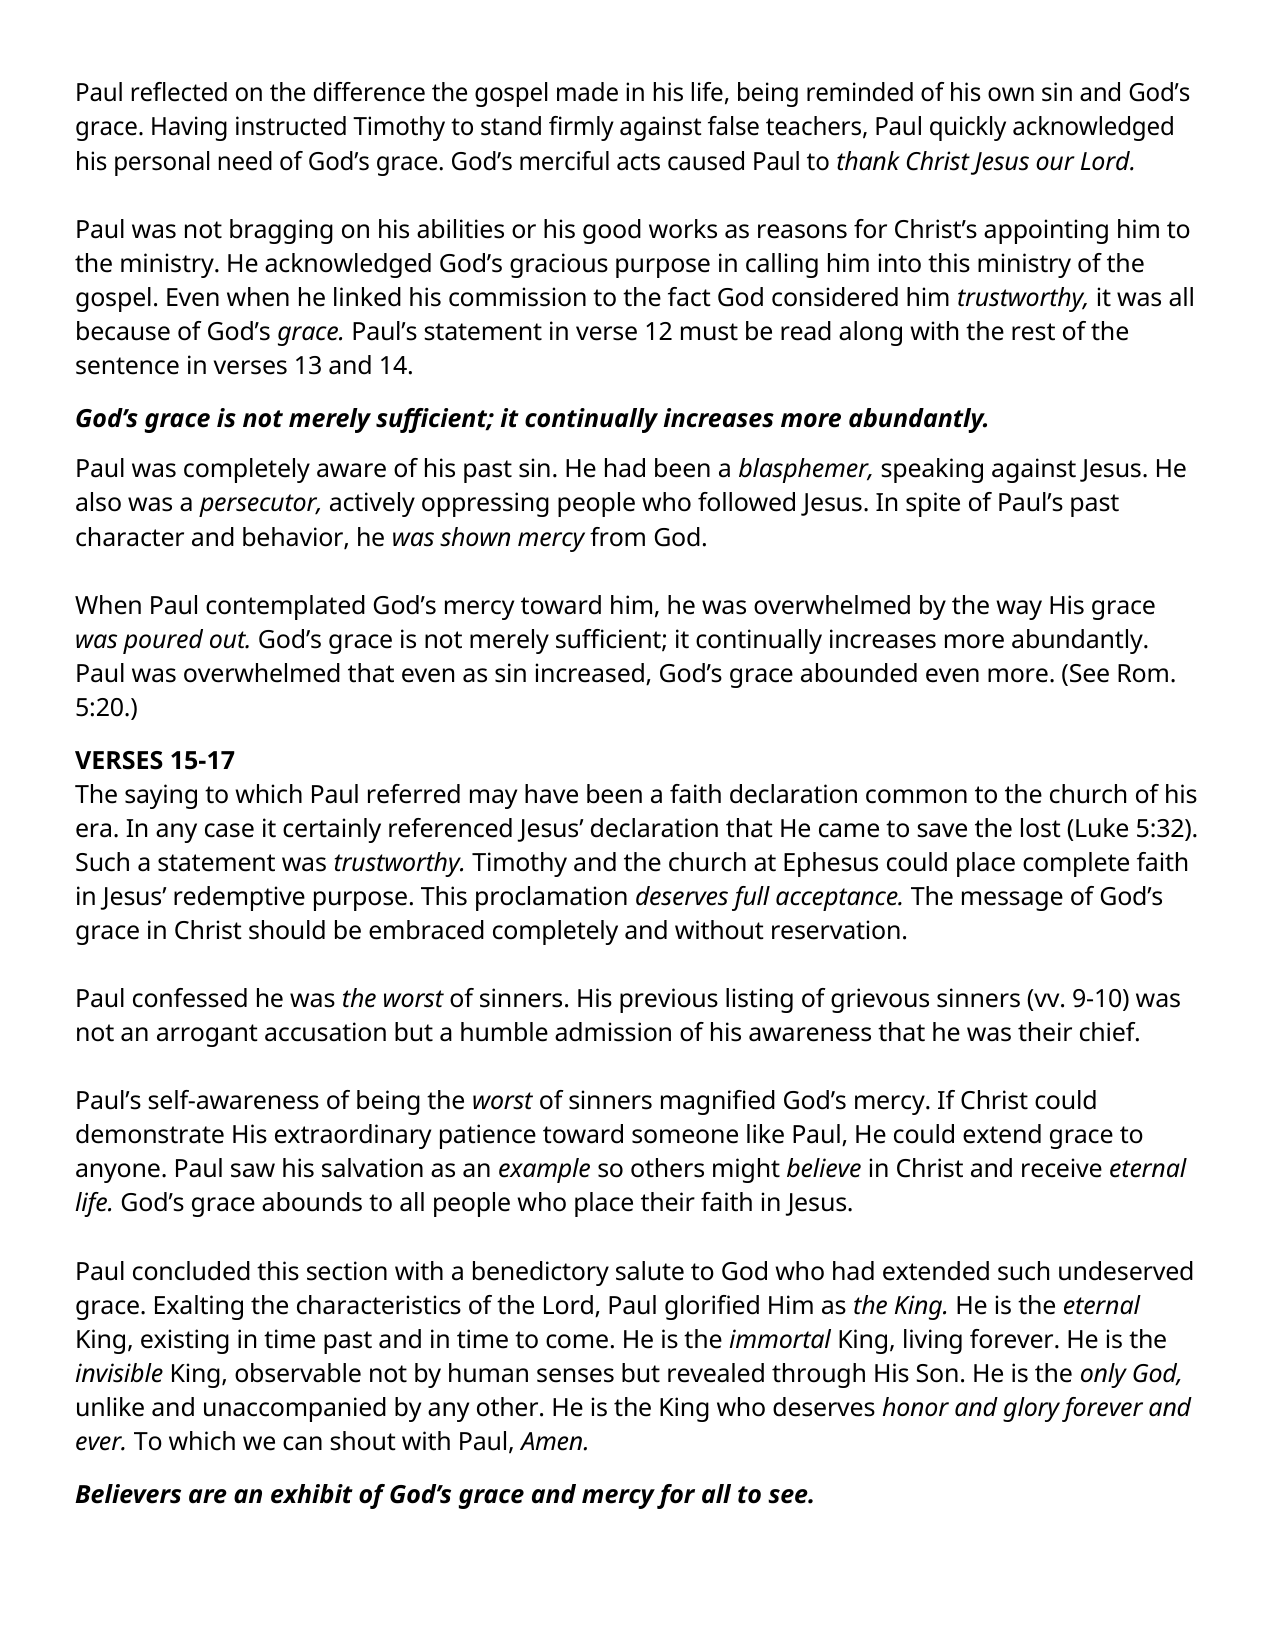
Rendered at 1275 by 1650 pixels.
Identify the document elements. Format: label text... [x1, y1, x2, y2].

text Paul was not bragging on his abilities or his good works as reasons for Christ’s appointing him to the ministry. He acknowledged God’s gracious purpose in calling him into this ministry of the gospel. Even when he linked his commission to the fact God considered him trustworthy, it was all because of God’s grace. Paul’s statement in verse 12 must be read along with the rest of the sentence in verses 13 and 14. [75, 211, 1200, 382]
text Believers are an exhibit of God’s grace and mercy for all to see. [75, 1476, 1200, 1510]
text God’s grace is not merely sufficient; it continually increases more abundantly. [75, 400, 1200, 434]
text Paul confessed he was the worst of sinners. His previous listing of grievous sinners (vv. 9-10) was not an arrogant accusation but a humble admission of his awareness that he was their chief. [75, 947, 1200, 1049]
text The saying to which Paul referred may have been a faith declaration common to the church of his era. In any case it certainly referenced Jesus’ declaration that He came to save the lost (Luke 5:32). Such a statement was trustworthy. Timothy and the church at Ephesus could place complete faith in Jesus’ redemptive purpose. This proclamation deserves full acceptance. The message of God’s grace in Christ should be embraced completely and without reservation. [75, 776, 1200, 947]
text Paul’s self-awareness of being the worst of sinners magnified God’s mercy. If Christ could demonstrate His extraordinary patience toward someone like Paul, He could extend grace to anyone. Paul saw his salvation as an example so others might believe in Christ and receive eternal life. God’s grace abounds to all people who place their faith in Jesus. [75, 1049, 1200, 1219]
text VERSES 15-17 [75, 742, 1200, 776]
text When Paul contemplated God’s mercy toward him, he was overwhelmed by the way His grace was poured out. God’s grace is not merely sufficient; it continually increases more abundantly. Paul was overwhelmed that even as sin increased, God’s grace abounded even more. (See Rom. 5:20.) [75, 553, 1200, 723]
text Paul reflected on the difference the gospel made in his life, being reminded of his own sin and God’s grace. Having instructed Timothy to stand firmly against false teachers, Paul quickly acknowledged his personal need of God’s grace. God’s merciful acts caused Paul to thank Christ Jesus our Lord. [75, 75, 1200, 211]
text Paul concluded this section with a benedictory salute to God who had extended such undeserved grace. Exalting the characteristics of the Lord, Paul glorified Him as the King. He is the eternal King, existing in time past and in time to come. He is the immortal King, living forever. He is the invisible King, observable not by human senses but revealed through His Son. He is the only God, unlike and unaccompanied by any other. He is the King who deserves honor and glory forever and ever. To which we can shout with Paul, Amen. [75, 1219, 1200, 1458]
text Paul was completely aware of his past sin. He had been a blasphemer, speaking against Jesus. He also was a persecutor, actively oppressing people who followed Jesus. In spite of Paul’s past character and behavior, he was shown mercy from God. [75, 451, 1200, 553]
